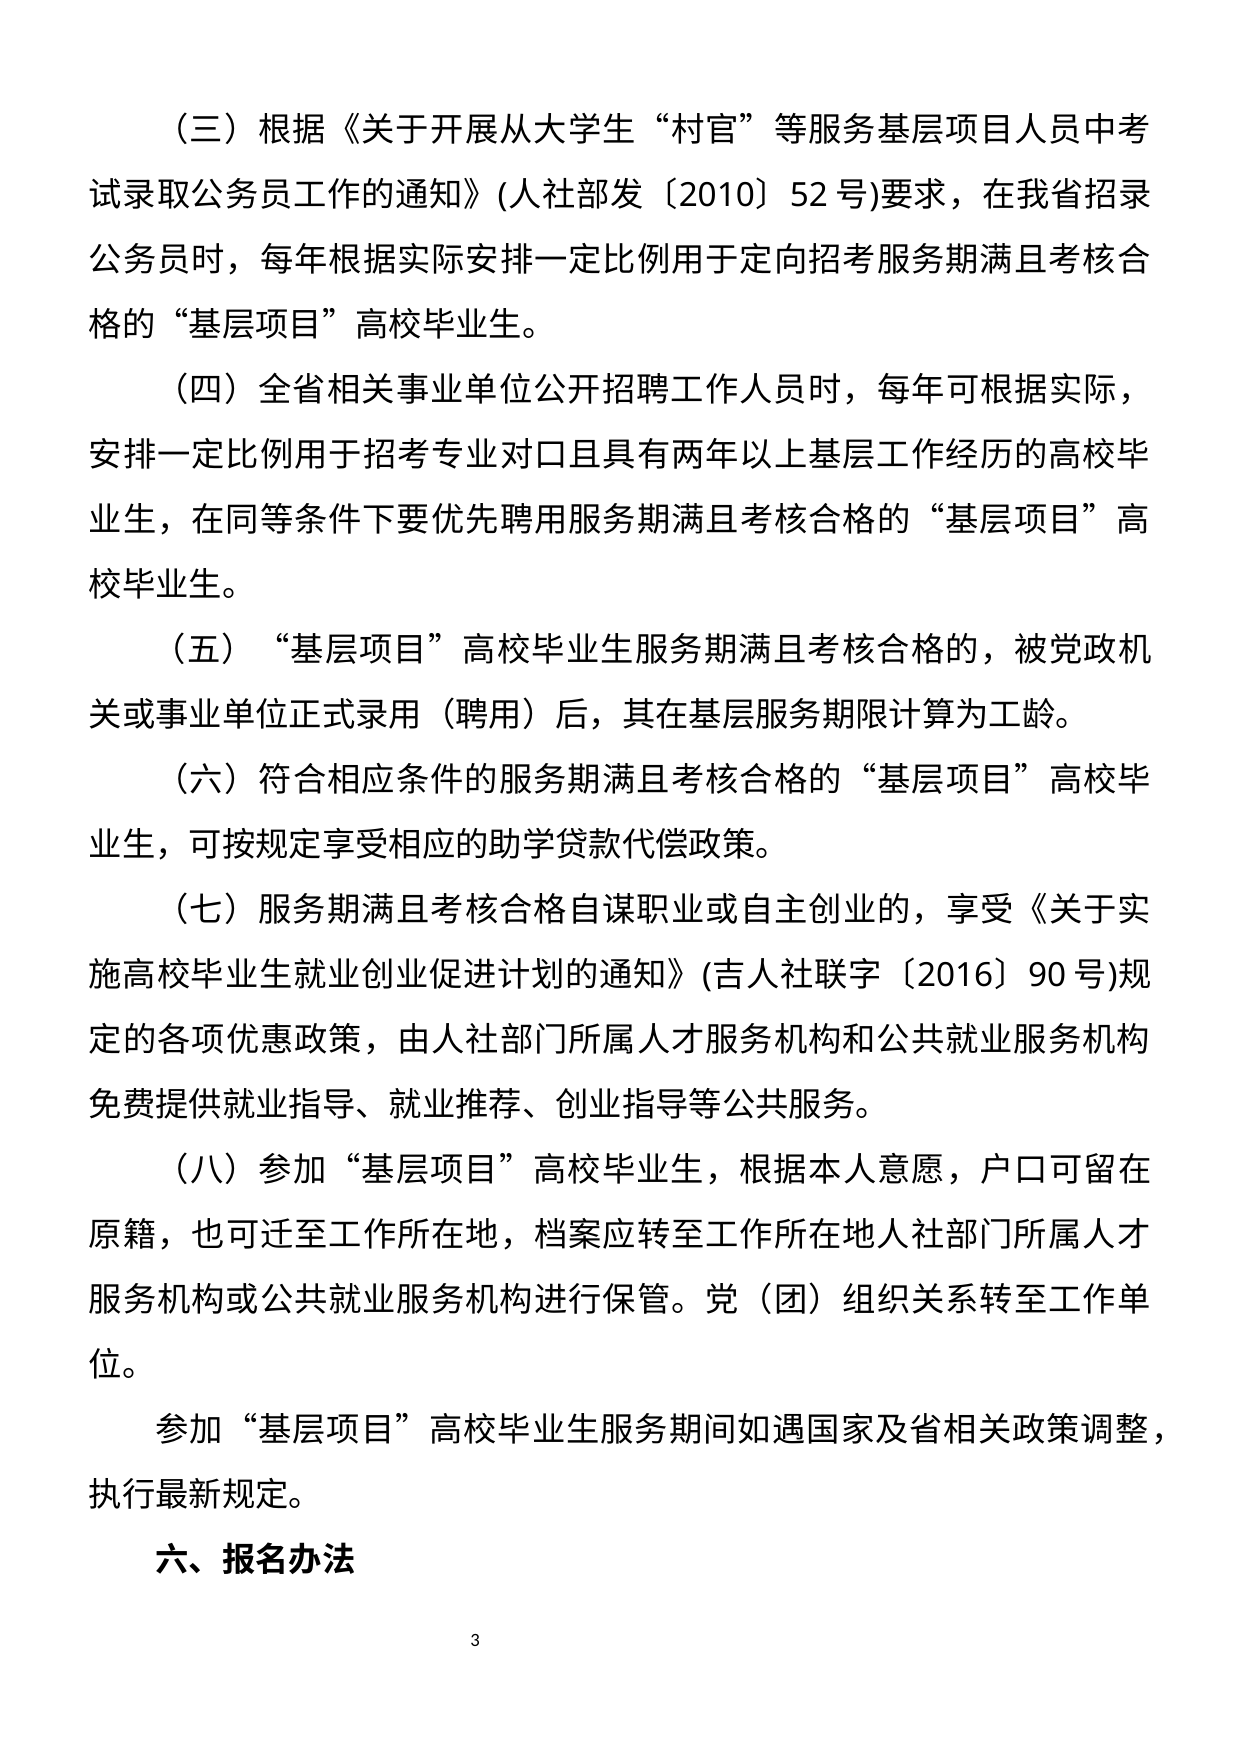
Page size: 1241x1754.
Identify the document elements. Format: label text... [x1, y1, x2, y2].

text （五）“基层项目”高校毕业生服务期满且考核合格的，被党政机关或事业单位正式录用（聘用）后，其在基层服务期限计算为工龄。 [89, 614, 1152, 744]
text （六）符合相应条件的服务期满且考核合格的“基层项目”高校毕业生，可按规定享受相应的助学贷款代偿政策。 [89, 744, 1152, 874]
text （七）服务期满且考核合格自谋职业或自主创业的，享受《关于实施高校毕业生就业创业促进计划的通知》(吉人社联字〔2016〕90号)规定的各项优惠政策，由人社部门所属人才服务机构和公共就业服务机构免费提供就业指导、就业推荐、创业指导等公共服务。 [89, 874, 1152, 1134]
text （四）全省相关事业单位公开招聘工作人员时，每年可根据实际，安排一定比例用于招考专业对口且具有两年以上基层工作经历的高校毕业生，在同等条件下要优先聘用服务期满且考核合格的“基层项目”高校毕业生。 [89, 354, 1152, 614]
text （三）根据《关于开展从大学生“村官”等服务基层项目人员中考试录取公务员工作的通知》(人社部发〔2010〕52号)要求，在我省招录公务员时，每年根据实际安排一定比例用于定向招考服务期满且考核合格的“基层项目”高校毕业生。 [89, 94, 1152, 354]
text （八）参加“基层项目”高校毕业生，根据本人意愿，户口可留在原籍，也可迁至工作所在地，档案应转至工作所在地人社部门所属人才服务机构或公共就业服务机构进行保管。党（团）组织关系转至工作单位。 [89, 1134, 1152, 1394]
text 六、报名办法 [89, 1524, 1152, 1589]
text 参加“基层项目”高校毕业生服务期间如遇国家及省相关政策调整，执行最新规定。 [89, 1394, 1152, 1524]
